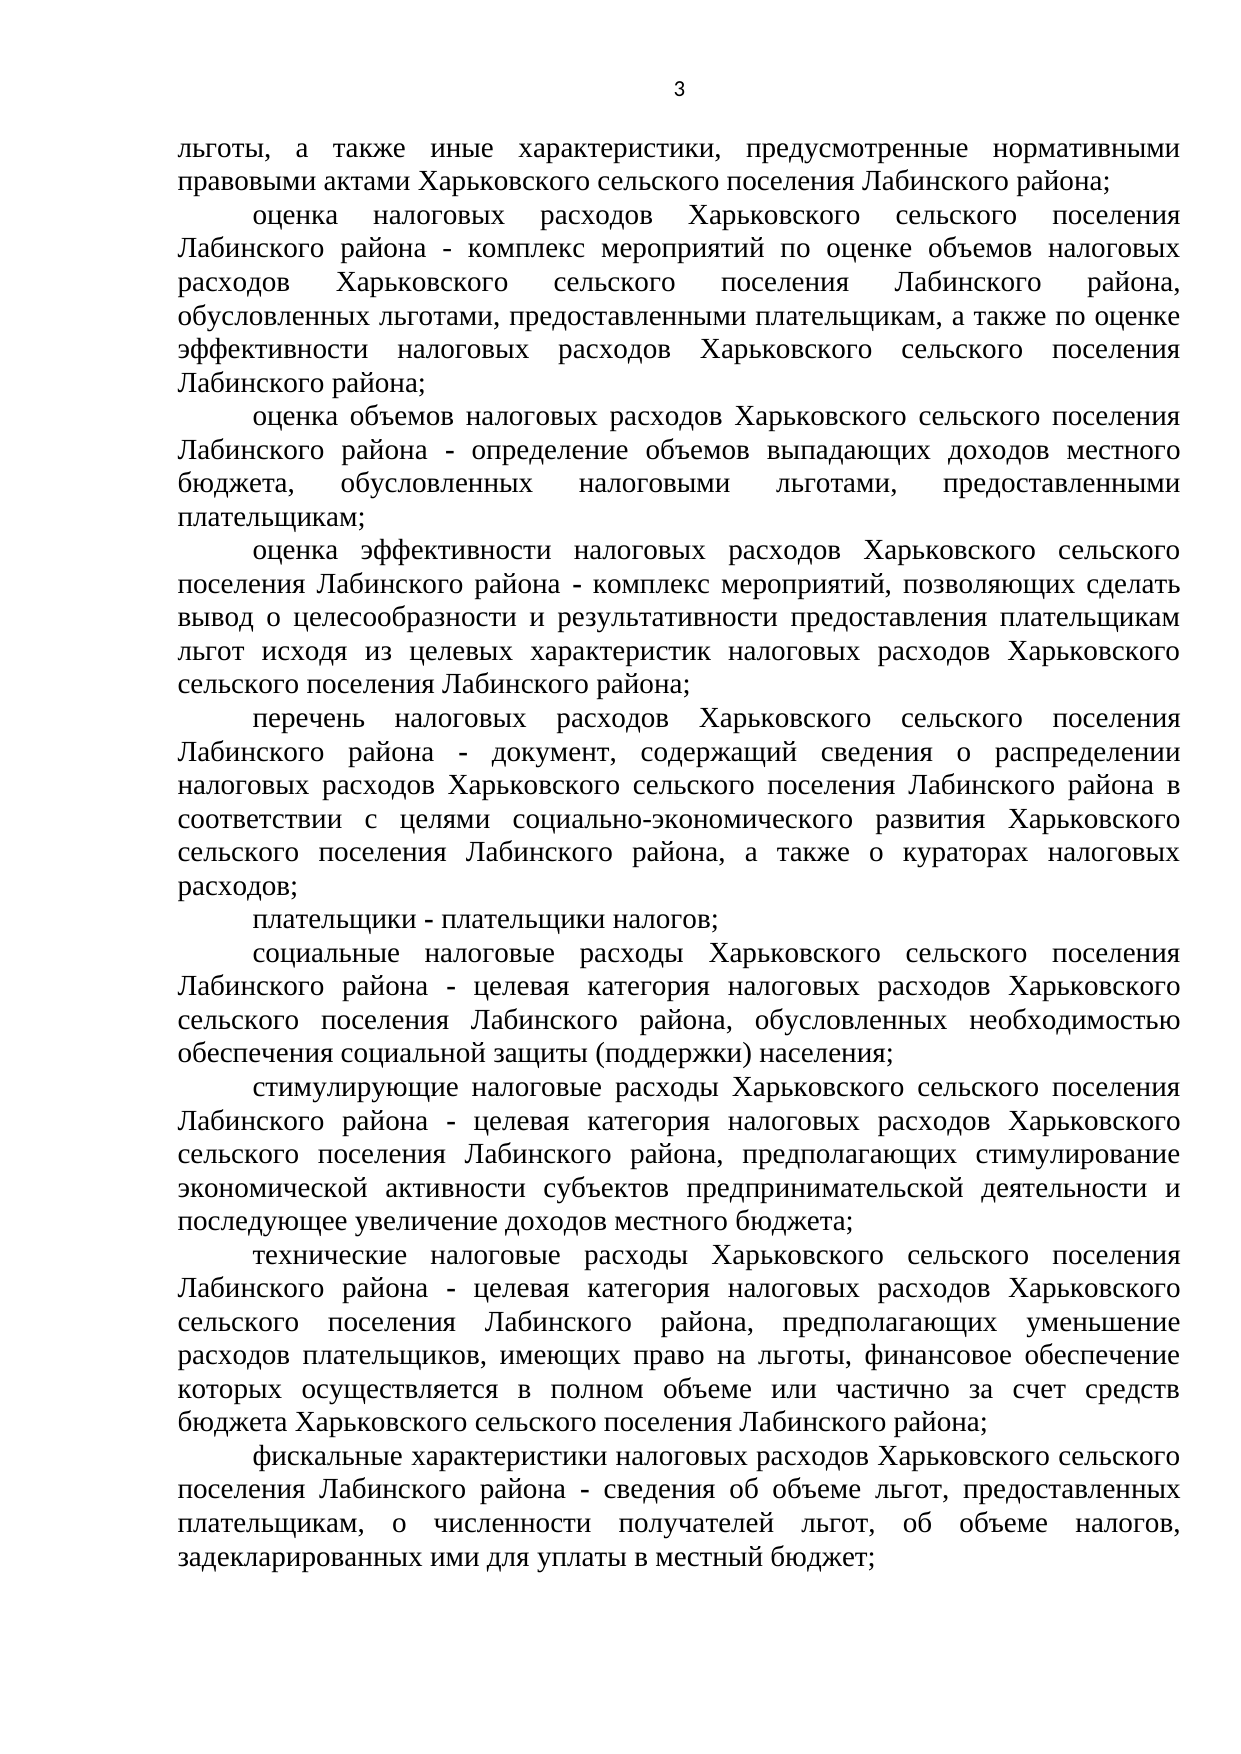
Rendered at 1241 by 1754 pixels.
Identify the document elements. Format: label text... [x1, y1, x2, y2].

text фискальные характеристики налоговых расходов Харьковского сельского поселения Лабинского района - сведения об объеме льгот, предоставленных плательщикам, о численности получателей льгот, об объеме налогов, задекларированных ими для уплаты в местный бюджет; [177, 1438, 1181, 1572]
text перечень налоговых расходов Харьковского сельского поселения Лабинского района - документ, содержащий сведения о распределении налоговых расходов Харьковского сельского поселения Лабинского района в соответствии с целями социально-экономического развития Харьковского сельского поселения Лабинского района, а также о кураторах налоговых расходов; [177, 700, 1181, 901]
text социальные налоговые расходы Харьковского сельского поселения Лабинского района - целевая категория налоговых расходов Харьковского сельского поселения Лабинского района, обусловленных необходимостью обеспечения социальной защиты (поддержки) населения; [177, 935, 1181, 1069]
text оценка объемов налоговых расходов Харьковского сельского поселения Лабинского района - определение объемов выпадающих доходов местного бюджета, обусловленных налоговыми льготами, предоставленными плательщикам; [177, 398, 1181, 532]
text стимулирующие налоговые расходы Харьковского сельского поселения Лабинского района - целевая категория налоговых расходов Харьковского сельского поселения Лабинского района, предполагающих стимулирование экономической активности субъектов предпринимательской деятельности и последующее увеличение доходов местного бюджета; [177, 1069, 1181, 1237]
text плательщики - плательщики налогов; [177, 901, 1181, 935]
text технические налоговые расходы Харьковского сельского поселения Лабинского района - целевая категория налоговых расходов Харьковского сельского поселения Лабинского района, предполагающих уменьшение расходов плательщиков, имеющих право на льготы, финансовое обеспечение которых осуществляется в полном объеме или частично за счет средств бюджета Харьковского сельского поселения Лабинского района; [177, 1237, 1181, 1438]
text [177, 130, 1181, 197]
text оценка налоговых расходов Харьковского сельского поселения Лабинского района - комплекс мероприятий по оценке объемов налоговых расходов Харьковского сельского поселения Лабинского района, обусловленных льготами, предоставленными плательщикам, а также по оценке эффективности налоговых расходов Харьковского сельского поселения Лабинского района; [177, 197, 1181, 398]
text оценка эффективности налоговых расходов Харьковского сельского поселения Лабинского района - комплекс мероприятий, позволяющих сделать вывод о целесообразности и результативности предоставления плательщикам льгот исходя из целевых характеристик налоговых расходов Харьковского сельского поселения Лабинского района; [177, 532, 1181, 700]
